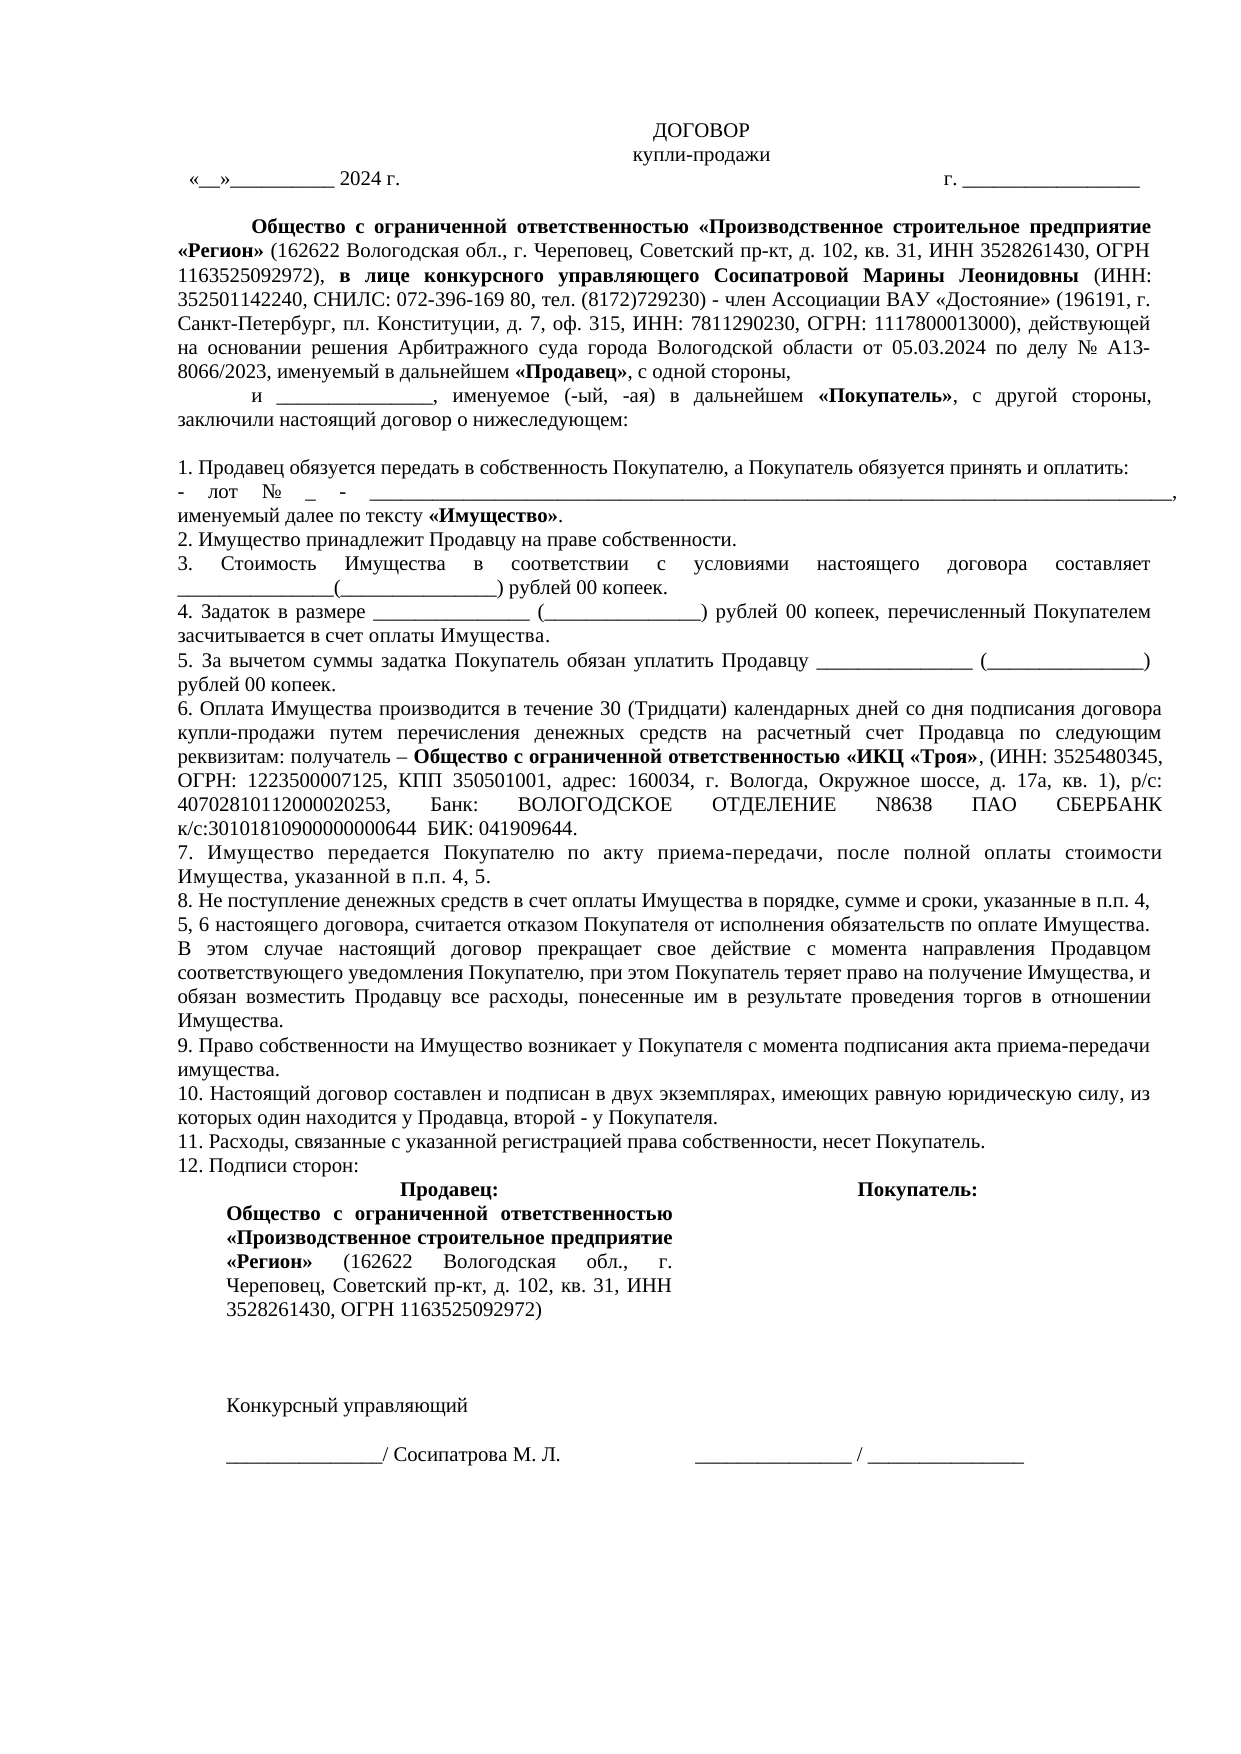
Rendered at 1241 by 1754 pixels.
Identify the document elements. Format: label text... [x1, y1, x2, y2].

text 2. Имущество принадлежит Продавцу на праве собственности. [177, 527, 1152, 551]
text 6. Оплата Имущества производится в течение 30 (Тридцати) календарных дней со дня подписания договора купли-продажи путем перечисления денежных средств на расчетный счет Продавца по следующим реквизитам: получатель – Общество с ограниченной ответственностью «ИКЦ «Троя», (ИНН: 3525480345, ОГРН: 1223500007125, КПП 350501001, адрес: 160034, г. Вологда, Окружное шоссе, д. 17а, кв. 1), р/с: 40702810112000020253, Банк: ВОЛОГОДСКОЕ ОТДЕЛЕНИЕ N8638 ПАО СБЕРБАНК к/с:30101810900000000644 БИК: 041909644. [177, 696, 1163, 840]
text купли-продажи [177, 142, 1152, 166]
text 7. Имущество передается Покупателю по акту приема-передачи, после полной оплаты стоимости Имущества, указанной в п.п. 4, 5. [177, 840, 1163, 888]
text 3. Стоимость Имущества в соответствии с условиями настоящего договора составляет _______________(_______________) рублей 00 копеек. [177, 551, 1152, 599]
text 1. Продавец обязуется передать в собственность Покупателю, а Покупатель обязуется принять и оплатить: [177, 455, 1177, 479]
text 10. Настоящий договор составлен и подписан в двух экземплярах, имеющих равную юридическую силу, из которых один находится у Продавца, второй - у Покупателя. [177, 1081, 1152, 1129]
text 5. За вычетом суммы задатка Покупатель обязан уплатить Продавцу _______________ (_______________) рублей 00 копеек. [177, 647, 1152, 696]
table_header Покупатель: _______________ / _______________ [684, 1177, 1152, 1466]
table_header «__»__________ 2024 г. [177, 166, 664, 190]
table_header г. _________________ [664, 166, 1151, 190]
text 8. Не поступление денежных средств в счет оплаты Имущества в порядке, сумме и сроки, указанные в п.п. 4, 5, 6 настоящего договора, считается отказом Покупателя от исполнения обязательств по оплате Имущества. В этом случае настоящий договор прекращает свое действие с момента направления Продавцом соответствующего уведомления Покупателю, при этом Покупатель теряет право на получение Имущества, и обязан возместить Продавцу все расходы, понесенные им в результате проведения торгов в отношении Имущества. [177, 888, 1152, 1032]
table_header Продавец: Общество с ограниченной ответственностью «Производственное строительное предприятие «Регион» (162622 Вологодская обл., г. Череповец, Советский пр-кт, д. 102, кв. 31, ИНН 3528261430, ОГРН 1163525092972) Конкурсный управляющий _______________/ Сосипатрова М. Л. [215, 1177, 684, 1466]
text 4. Задаток в размере _______________ (_______________) рублей 00 копеек, перечисленный Покупателем засчитывается в счет оплаты Имущества. [177, 599, 1152, 647]
text 11. Расходы, связанные с указанной регистрацией права собственности, несет Покупатель. [177, 1129, 1152, 1153]
text Общество с ограниченной ответственностью «Производственное строительное предприятие «Регион» (162622 Вологодская обл., г. Череповец, Советский пр-кт, д. 102, кв. 31, ИНН 3528261430, ОГРН 1163525092972), в лице конкурсного управляющего Сосипатровой Марины Леонидовны (ИНН: 352501142240, СНИЛС: 072-396-169 80, тел. (8172)729230) - член Ассоциации ВАУ «Достояние» (196191, г. Санкт-Петербург, пл. Конституции, д. 7, оф. 315, ИНН: 7811290230, ОГРН: 1117800013000), действующей на основании решения Арбитражного суда города Вологодской области от 05.03.2024 по делу № А13-8066/2023, именуемый в дальнейшем «Продавец», с одной стороны, [177, 214, 1152, 383]
text 12. Подписи сторон: [177, 1153, 1152, 1177]
text - лот № _ - _____________________________________________________________________________, именуемый далее по тексту «Имущество». [177, 479, 1177, 527]
text 9. Право собственности на Имущество возникает у Покупателя с момента подписания акта приема-передачи имущества. [177, 1032, 1152, 1081]
text ДОГОВОР [177, 118, 1152, 142]
text и _______________, именуемое (-ый, -ая) в дальнейшем «Покупатель», с другой стороны, заключили настоящий договор о нижеследующем: [177, 383, 1152, 431]
